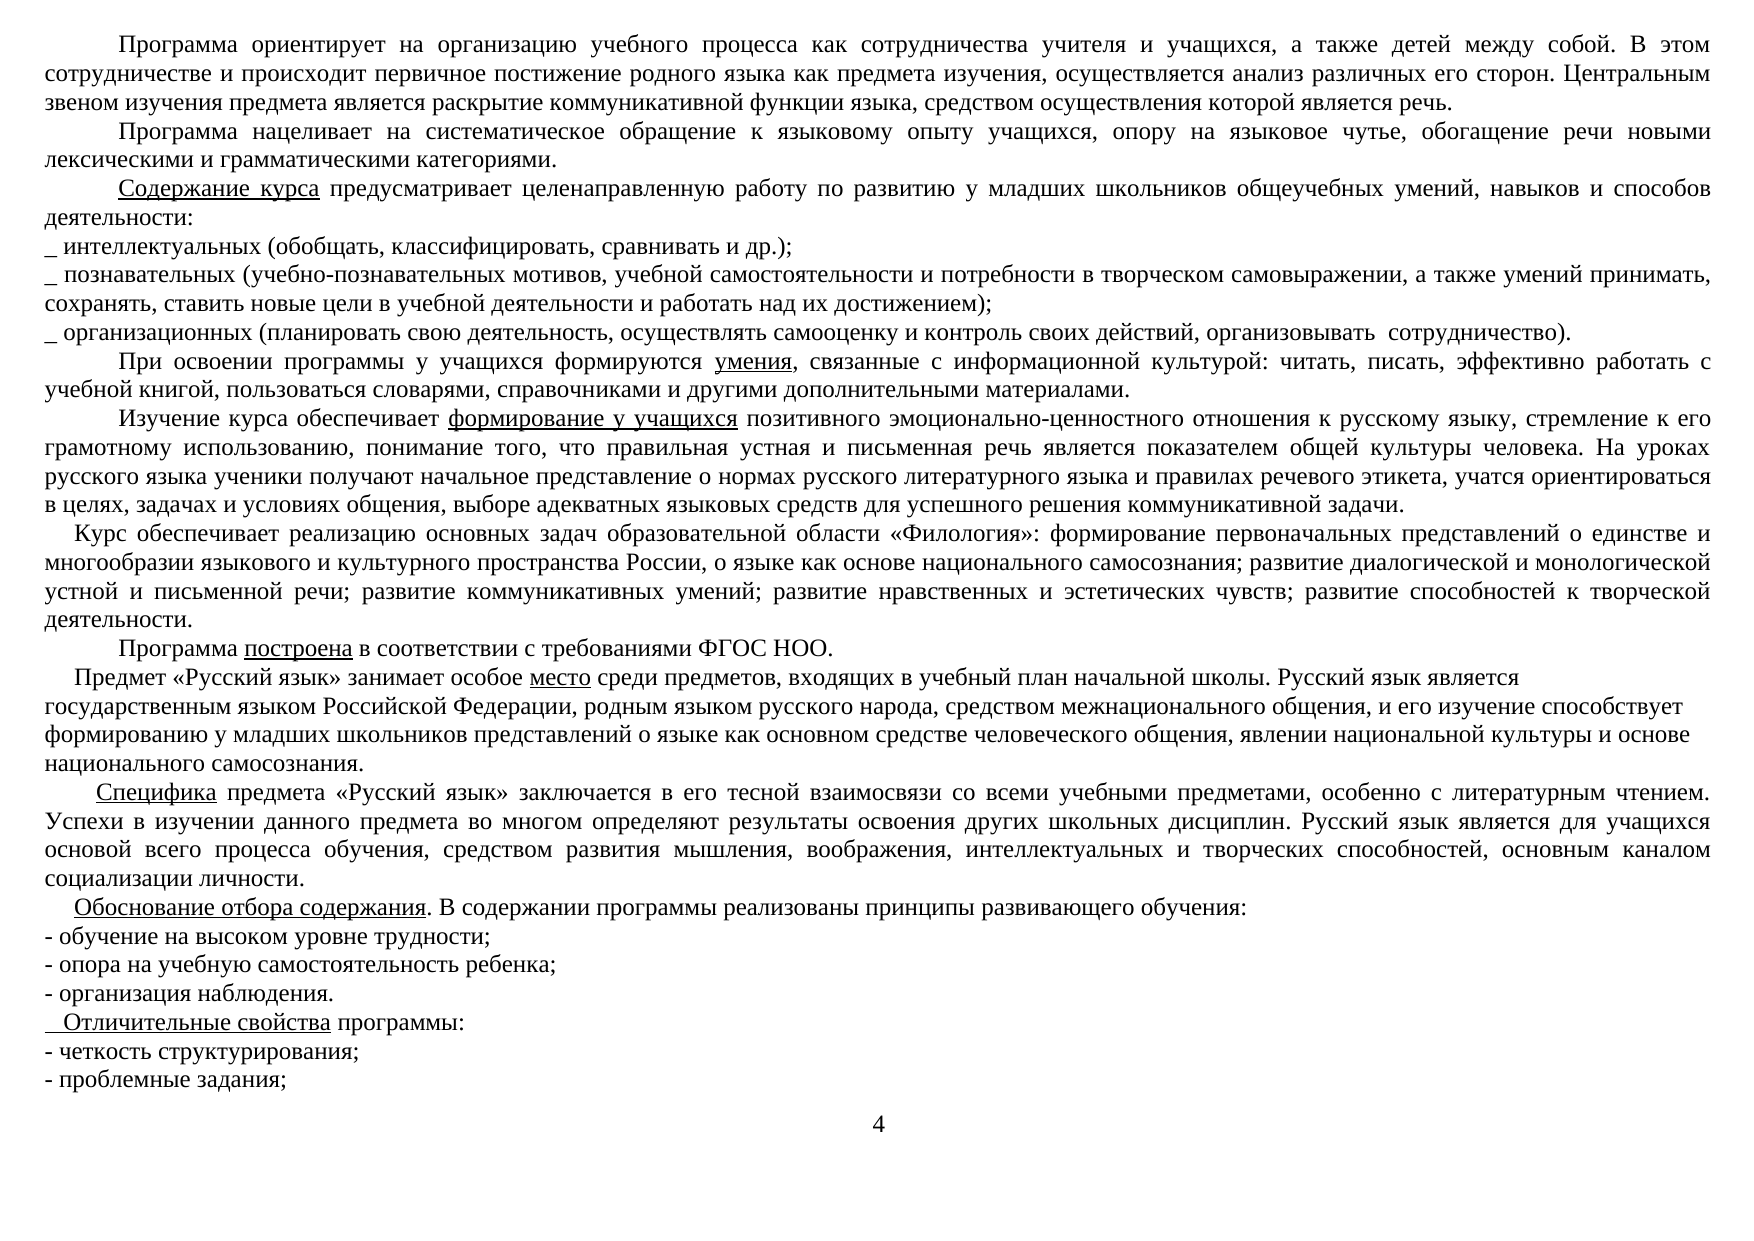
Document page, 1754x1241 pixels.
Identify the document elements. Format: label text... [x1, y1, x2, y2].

text Специфика предмета «Русский язык» заключается в его тесной взаимосвязи со всеми учебными предметами, особенно с литературным чтением. Успехи в изучении данного предмета во многом определяют результаты освоения других школьных дисциплин. Русский язык является для учащихся основой всего процесса обучения, средством развития мышления, воображения, интеллектуальных и творческих способностей, основным каналом социализации личности. [44, 777, 1713, 892]
text _ организационных (планировать свою деятельность, осуществлять самооценку и контроль своих действий, организовывать сотрудничество). [44, 317, 1713, 346]
text Содержание курса предусматривает целенаправленную работу по развитию у младших школьников общеучебных умений, навыков и способов деятельности: [44, 173, 1713, 231]
text _ познавательных (учебно-познавательных мотивов, учебной самостоятельности и потребности в творческом самовыражении, а также умений принимать, сохранять, ставить новые цели в учебной деятельности и работать над их достижением); [44, 259, 1713, 317]
text - опора на учебную самостоятельность ребенка; [44, 949, 1713, 978]
text - организация наблюдения. [44, 978, 1713, 1007]
text Изучение курса обеспечивает формирование у учащихся позитивного эмоционально-ценностного отношения к русскому языку, стремление к его грамотному использованию, понимание того, что правильная устная и письменная речь является показателем общей культуры человека. На уроках русского языка ученики получают начальное представление о нормах русского литературного языка и правилах речевого этикета, учатся ориентироваться в целях, задачах и условиях общения, выборе адекватных языковых средств для успешного решения коммуникативной задачи. [44, 403, 1713, 518]
text Программа нацеливает на систематическое обращение к языковому опыту учащихся, опору на языковое чутье, обогащение речи новыми лексическими и грамматическими категориями. [44, 116, 1713, 173]
text _ интеллектуальных (обобщать, классифицировать, сравнивать и др.); [44, 231, 1713, 259]
text Программа построена в соответствии с требованиями ФГОС НОО. Предмет «Русский язык» занимает особое место среди предметов, входящих в учебный план начальной школы. Русский язык является государственным языком Российской Федерации, родным языком русского народа, средством межнационального общения, и его изучение способствует формированию у младших школьников представлений о языке как основном средстве человеческого общения, явлении национальной культуры и основе национального самосознания. [44, 633, 1713, 777]
text - четкость структурирования; [44, 1036, 1713, 1064]
text - проблемные задания; [44, 1064, 1713, 1093]
text Обоснование отбора содержания. В содержании программы реализованы принципы развивающего обучения: [44, 892, 1713, 921]
text Отличительные свойства программы: [44, 1007, 1713, 1036]
text При освоении программы у учащихся формируются умения, связанные с информационной культурой: читать, писать, эффективно работать с учебной книгой, пользоваться словарями, справочниками и другими дополнительными материалами. [44, 346, 1713, 403]
text Программа ориентирует на организацию учебного процесса как сотрудничества учителя и учащихся, а также детей между собой. В этом сотрудничестве и происходит первичное постижение родного языка как предмета изучения, осуществляется анализ различных его сторон. Центральным звеном изучения предмета является раскрытие коммуникативной функции языка, средством осуществления которой является речь. [44, 29, 1713, 116]
text - обучение на высоком уровне трудности; [44, 921, 1713, 949]
text Курс обеспечивает реализацию основных задач образовательной области «Филология»: формирование первоначальных представлений о единстве и многообразии языкового и культурного пространства России, о языке как основе национального самосознания; развитие диалогической и монологической устной и письменной речи; развитие коммуникативных умений; развитие нравственных и эстетических чувств; развитие способностей к творческой деятельности. [44, 518, 1713, 633]
